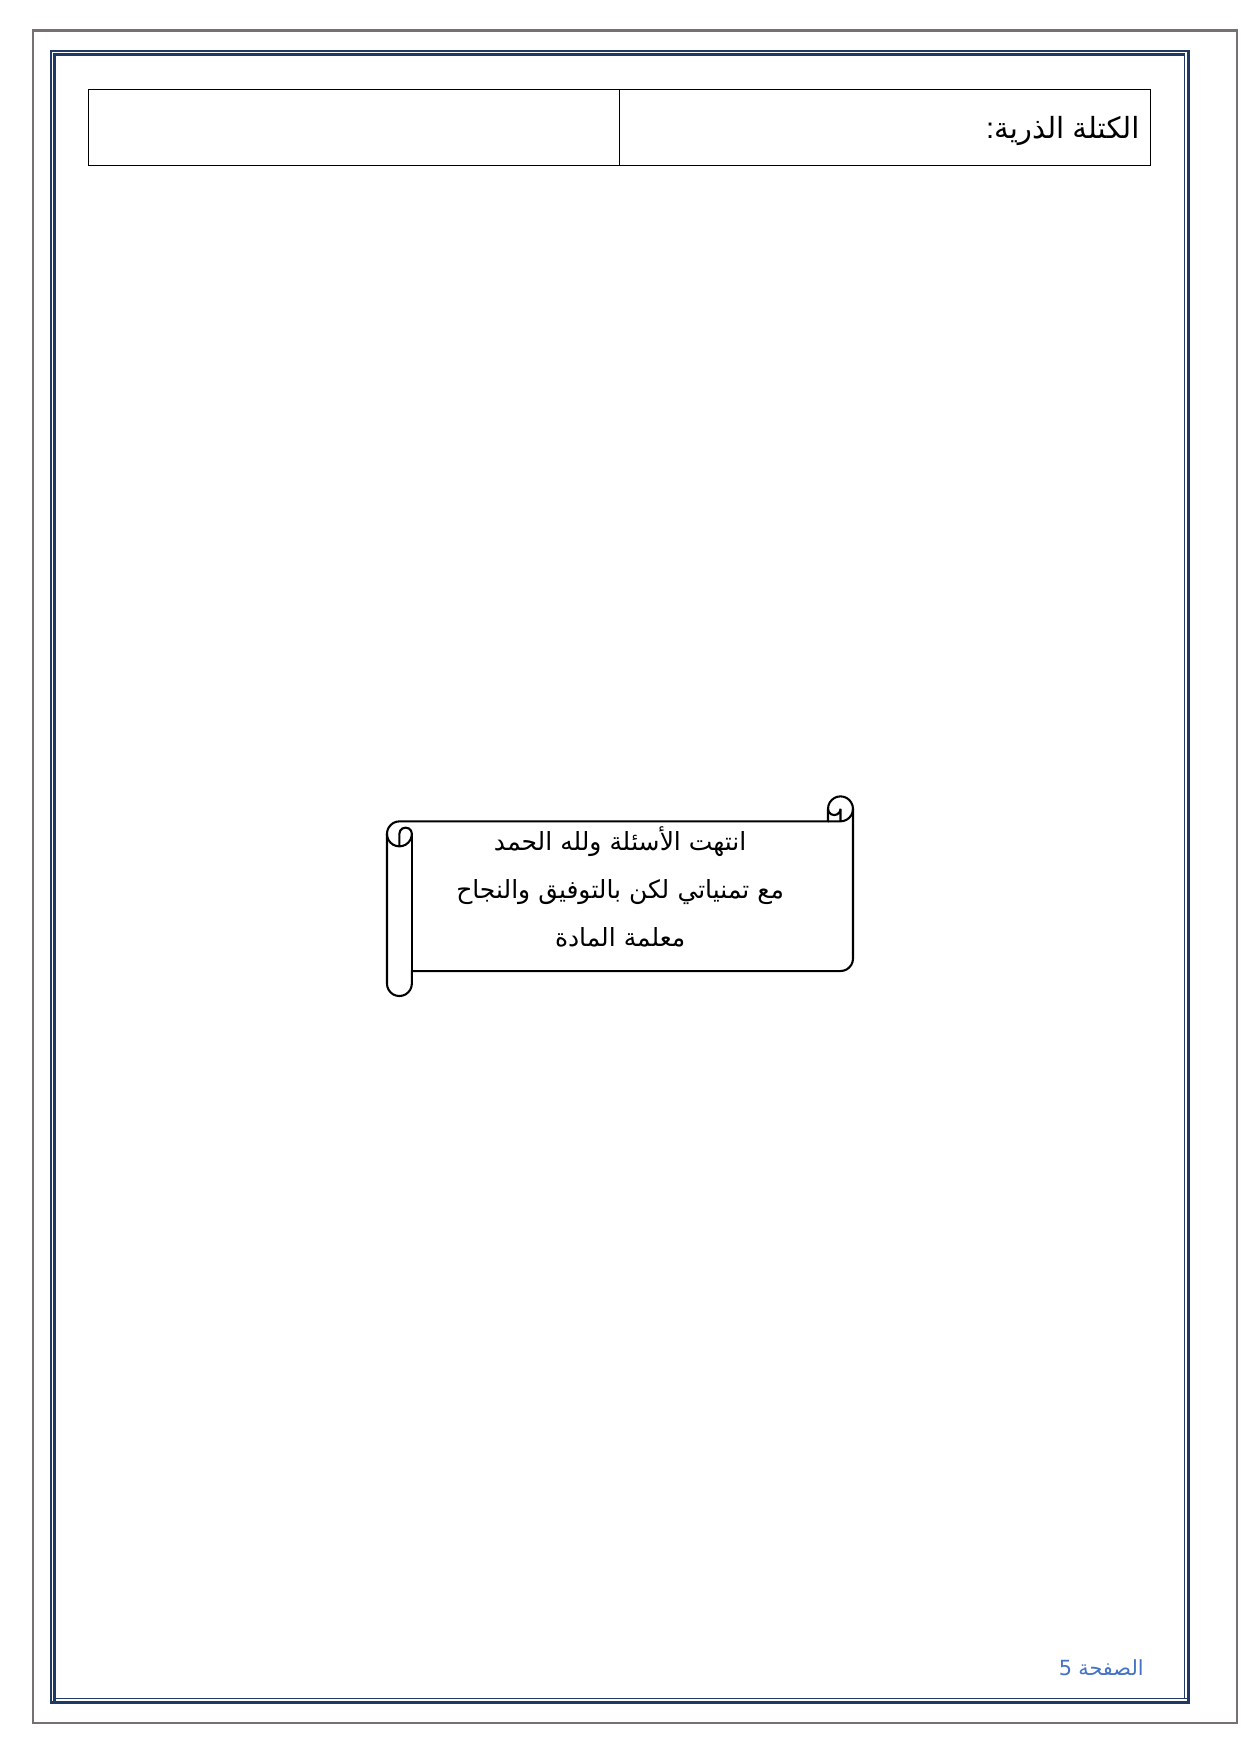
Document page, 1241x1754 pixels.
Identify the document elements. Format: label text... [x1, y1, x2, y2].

table_cell الكتلة الذرية: [620, 90, 1150, 165]
